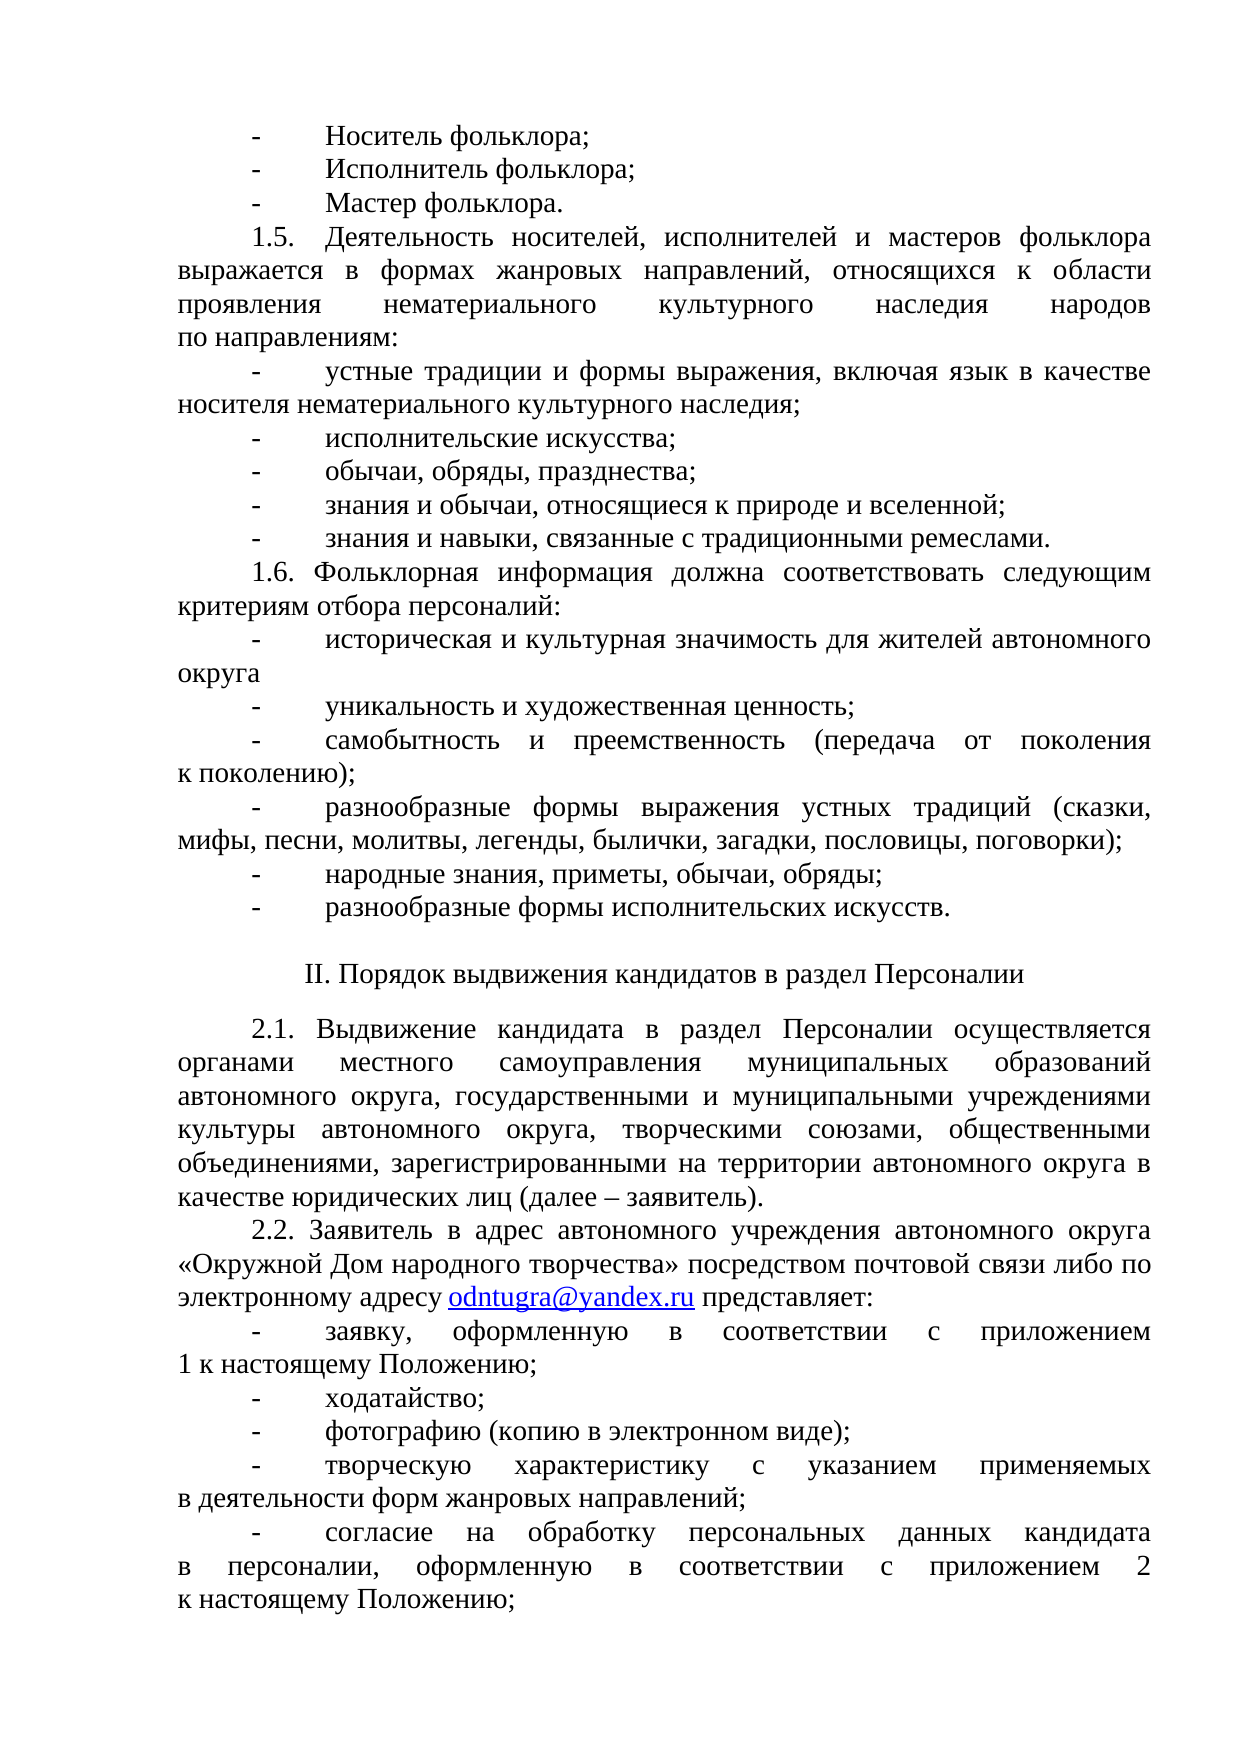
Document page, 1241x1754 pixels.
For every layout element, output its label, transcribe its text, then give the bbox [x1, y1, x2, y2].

text - историческая и культурная значимость для жителей автономного округа [177, 621, 1152, 688]
text - уникальность и художественная ценность; [177, 688, 1152, 722]
text - знания и обычаи, относящиеся к природе и вселенной; [177, 487, 1152, 521]
text - Исполнитель фольклора; [177, 152, 1152, 185]
text 1.5. Деятельность носителей, исполнителей и мастеров фольклора выражается в формах жанровых направлений, относящихся к области проявления нематериального культурного наследия народов по направлениям: [177, 219, 1152, 353]
text 2.2. Заявитель в адрес автономного учреждения автономного округа «Окружной Дом народного творчества» посредством почтовой связи либо по электронному адресу odntugra@yandex.ru представляет: [177, 1212, 1152, 1313]
text II. Порядок выдвижения кандидатов в раздел Персоналии [177, 957, 1152, 990]
text - разнообразные формы исполнительских искусств. [177, 889, 1152, 923]
text - творческую характеристику с указанием применяемых в деятельности форм жанровых направлений; [177, 1447, 1152, 1514]
text - заявку, оформленную в соответствии с приложением 1 к настоящему Положению; [177, 1313, 1152, 1380]
text - разнообразные формы выражения устных традиций (сказки, мифы, песни, молитвы, легенды, былички, загадки, пословицы, поговорки); [177, 789, 1152, 856]
text - ходатайство; [177, 1380, 1152, 1413]
text - народные знания, приметы, обычаи, обряды; [177, 856, 1152, 889]
text - самобытность и преемственность (передача от поколения к поколению); [177, 722, 1152, 789]
text - согласие на обработку персональных данных кандидата в персоналии, оформленную в соответствии с приложением 2 к настоящему Положению; [177, 1514, 1152, 1615]
text - устные традиции и формы выражения, включая язык в качестве носителя нематериального культурного наследия; [177, 353, 1152, 420]
text 2.1. Выдвижение кандидата в раздел Персоналии осуществляется органами местного самоуправления муниципальных образований автономного округа, государственными и муниципальными учреждениями культуры автономного округа, творческими союзами, общественными объединениями, зарегистрированными на территории автономного округа в качестве юридических лиц (далее – заявитель). [177, 1011, 1152, 1212]
text - обычаи, обряды, празднества; [177, 453, 1152, 487]
text - Носитель фольклора; [177, 118, 1152, 152]
text - Мастер фольклора. [177, 185, 1152, 219]
text - знания и навыки, связанные с традиционными ремеслами. [177, 521, 1152, 554]
text 1.6. Фольклорная информация должна соответствовать следующим критериям отбора персоналий: [177, 554, 1152, 621]
text - исполнительские искусства; [177, 420, 1152, 453]
text - фотографию (копию в электронном виде); [177, 1413, 1152, 1447]
